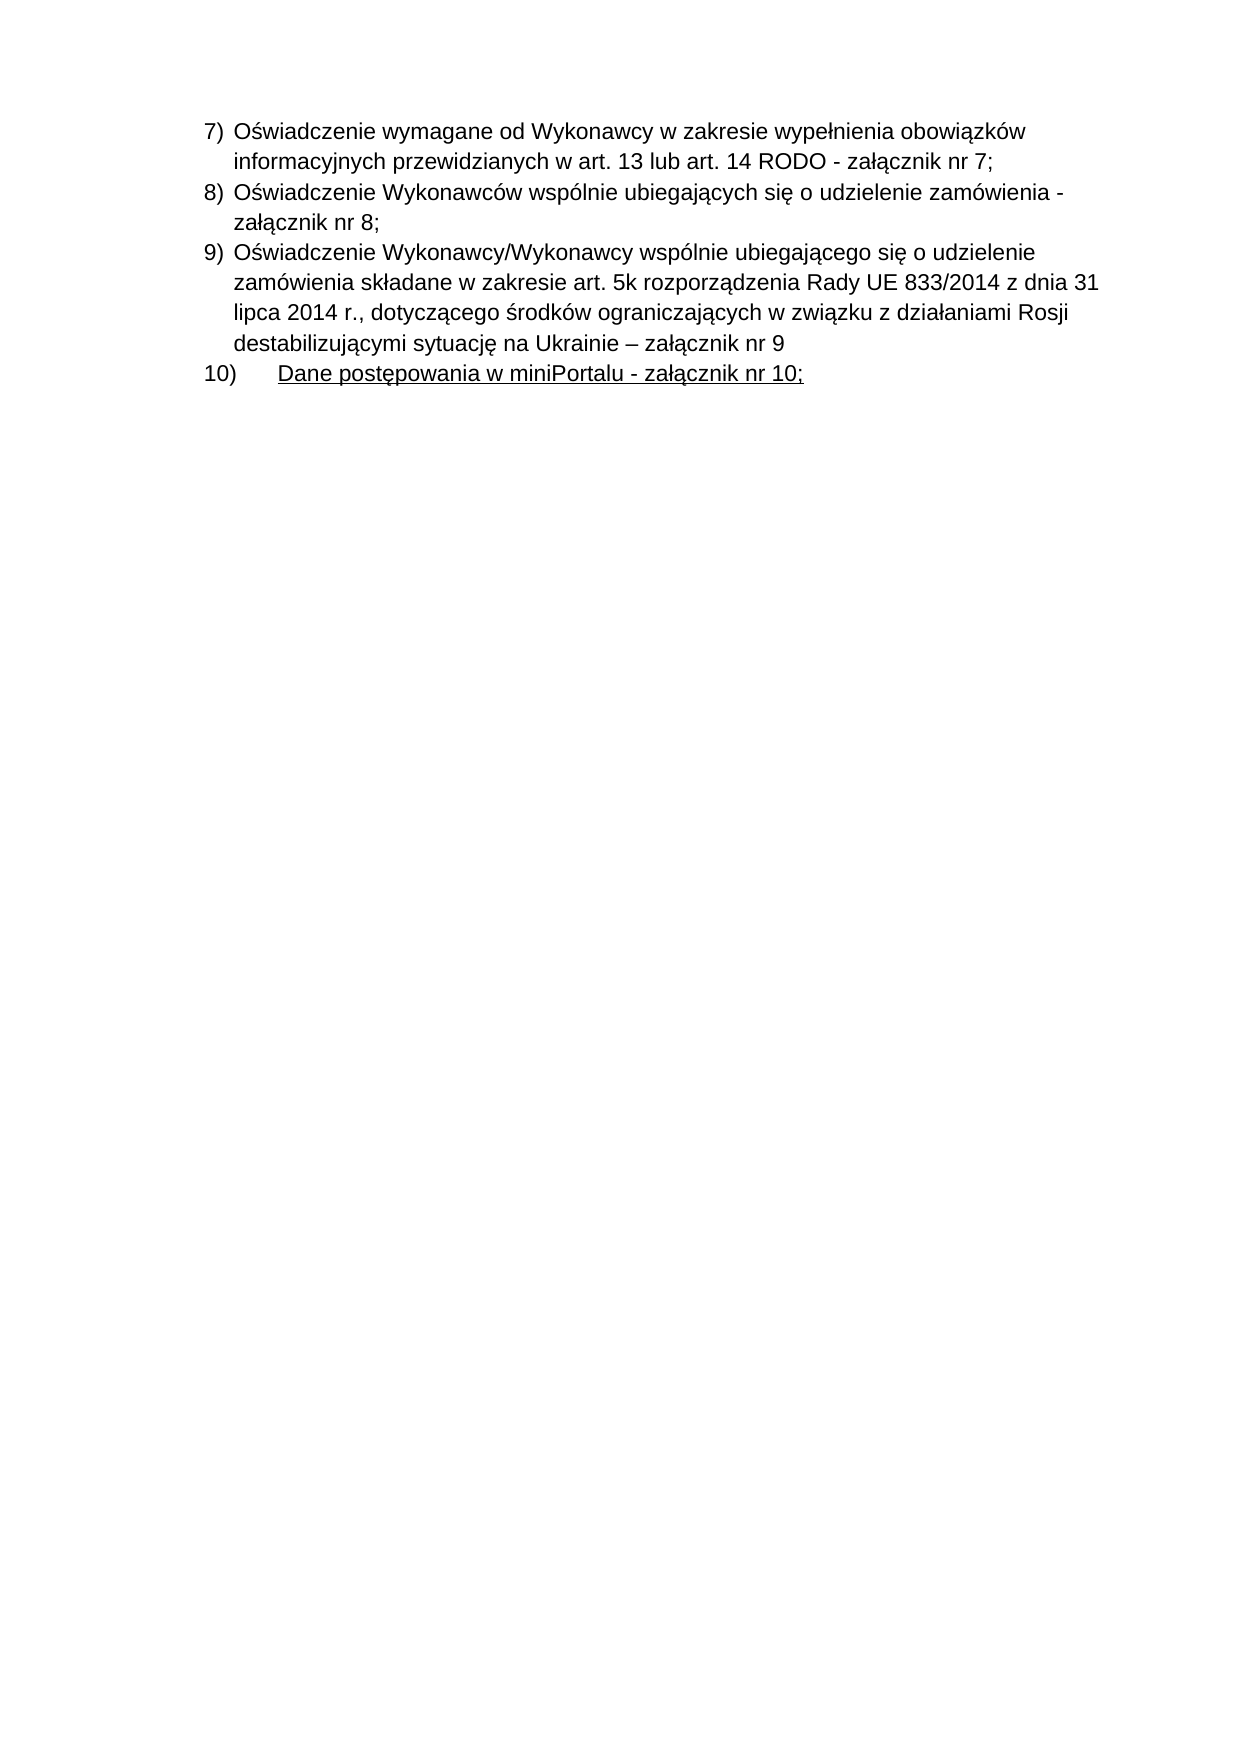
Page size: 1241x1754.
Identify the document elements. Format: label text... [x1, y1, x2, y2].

list Oświadczenie Wykonawcy/Wykonawcy wspólnie ubiegającego się o udzielenie zamówienia składane w zakresie art. 5k rozporządzenia Rady UE 833/2014 z dnia 31 lipca 2014 r., dotyczącego środków ograniczających w związku z działaniami Rosji destabilizującymi sytuację na Ukrainie – załącznik nr 9 [204, 239, 1110, 356]
list Oświadczenie wymagane od Wykonawcy w zakresie wypełnienia obowiązków informacyjnych przewidzianych w art. 13 lub art. 14 RODO - załącznik nr 7; [204, 118, 1110, 175]
list Oświadczenie Wykonawców wspólnie ubiegających się o udzielenie zamówienia - załącznik nr 8; [204, 178, 1110, 235]
list Dane postępowania w miniPortalu - załącznik nr 10; [204, 360, 1110, 386]
